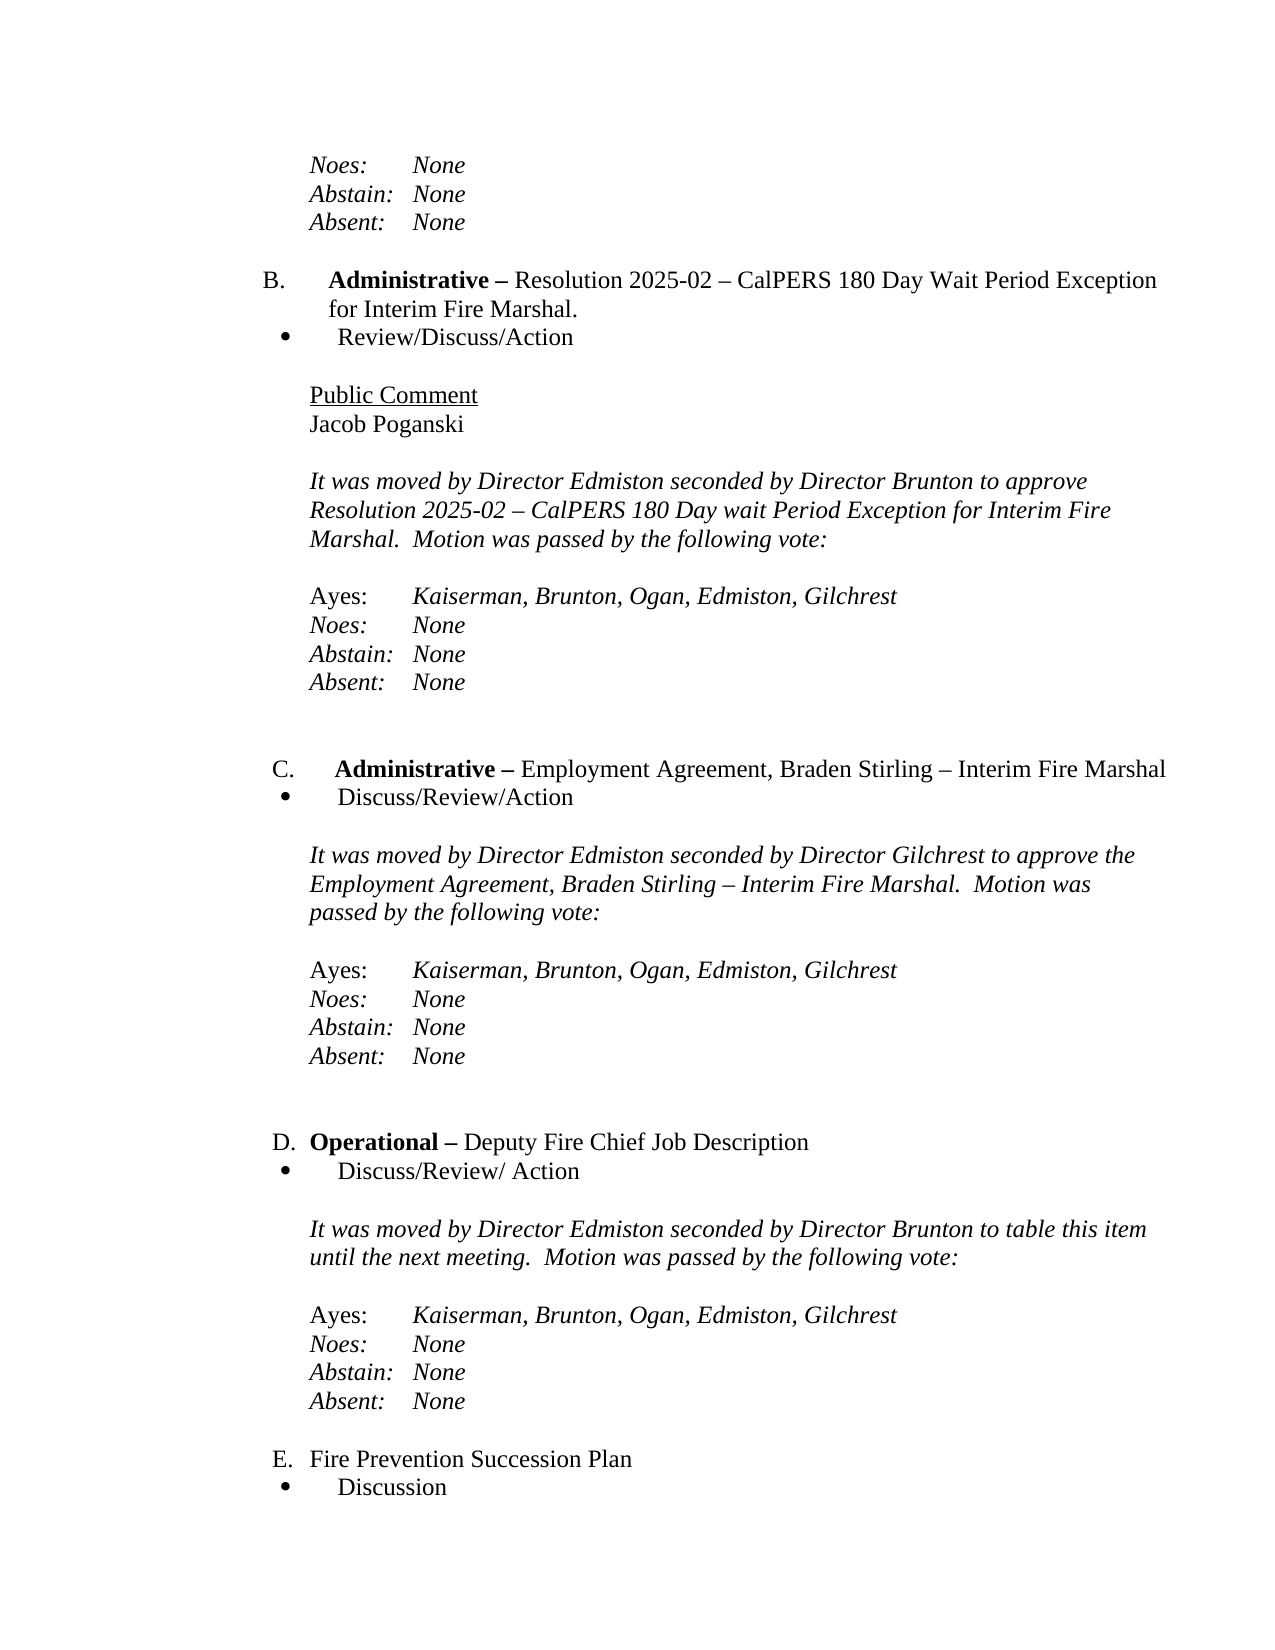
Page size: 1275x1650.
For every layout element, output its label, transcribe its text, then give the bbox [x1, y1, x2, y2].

list Abstain: None [309, 1012, 1162, 1041]
list Noes: None [309, 1329, 1162, 1357]
list Ayes: Kaiserman, Brunton, Ogan, Edmiston, Gilchrest [309, 581, 1162, 610]
list Abstain: None [309, 1357, 1162, 1386]
text Jacob Poganski [309, 409, 1181, 437]
list Ayes: Kaiserman, Brunton, Ogan, Edmiston, Gilchrest [309, 1300, 1162, 1329]
list Noes: None [309, 150, 1162, 179]
list It was moved by Director Edmiston seconded by Director Brunton to table this item until the next meeting. Motion was passed by the following vote: [309, 1214, 1162, 1271]
list Abstain: None [309, 179, 1162, 207]
text Public Comment [309, 380, 1181, 409]
list Administrative – Resolution 2025-02 – CalPERS 180 Day Wait Period Exception for Interim Fire Marshal. [262, 265, 1181, 322]
list Noes: None [309, 610, 1162, 639]
list Noes: None [309, 984, 1162, 1012]
list Absent: None [309, 1386, 1162, 1415]
list Ayes: Kaiserman, Brunton, Ogan, Edmiston, Gilchrest [309, 955, 1162, 984]
list Operational – Deputy Fire Chief Job Description [272, 1127, 1181, 1156]
list Review/Discuss/Action [281, 322, 1181, 351]
list It was moved by Director Edmiston seconded by Director Brunton to approve Resolution 2025-02 – CalPERS 180 Day wait Period Exception for Interim Fire Marshal. Motion was passed by the following vote: [309, 466, 1162, 552]
list Absent: None [309, 207, 1162, 236]
list Discuss/Review/ Action [281, 1156, 1181, 1185]
list Discussion [281, 1472, 1181, 1501]
list Absent: None [309, 1041, 1162, 1070]
list It was moved by Director Edmiston seconded by Director Gilchrest to approve the Employment Agreement, Braden Stirling – Interim Fire Marshal. Motion was passed by the following vote: [309, 840, 1162, 926]
list Fire Prevention Succession Plan [272, 1444, 1181, 1472]
list Absent: None [309, 667, 1162, 696]
list Abstain: None [309, 639, 1162, 667]
list Discuss/Review/Action [281, 782, 1181, 811]
list Administrative – Employment Agreement, Braden Stirling – Interim Fire Marshal [272, 754, 1181, 782]
